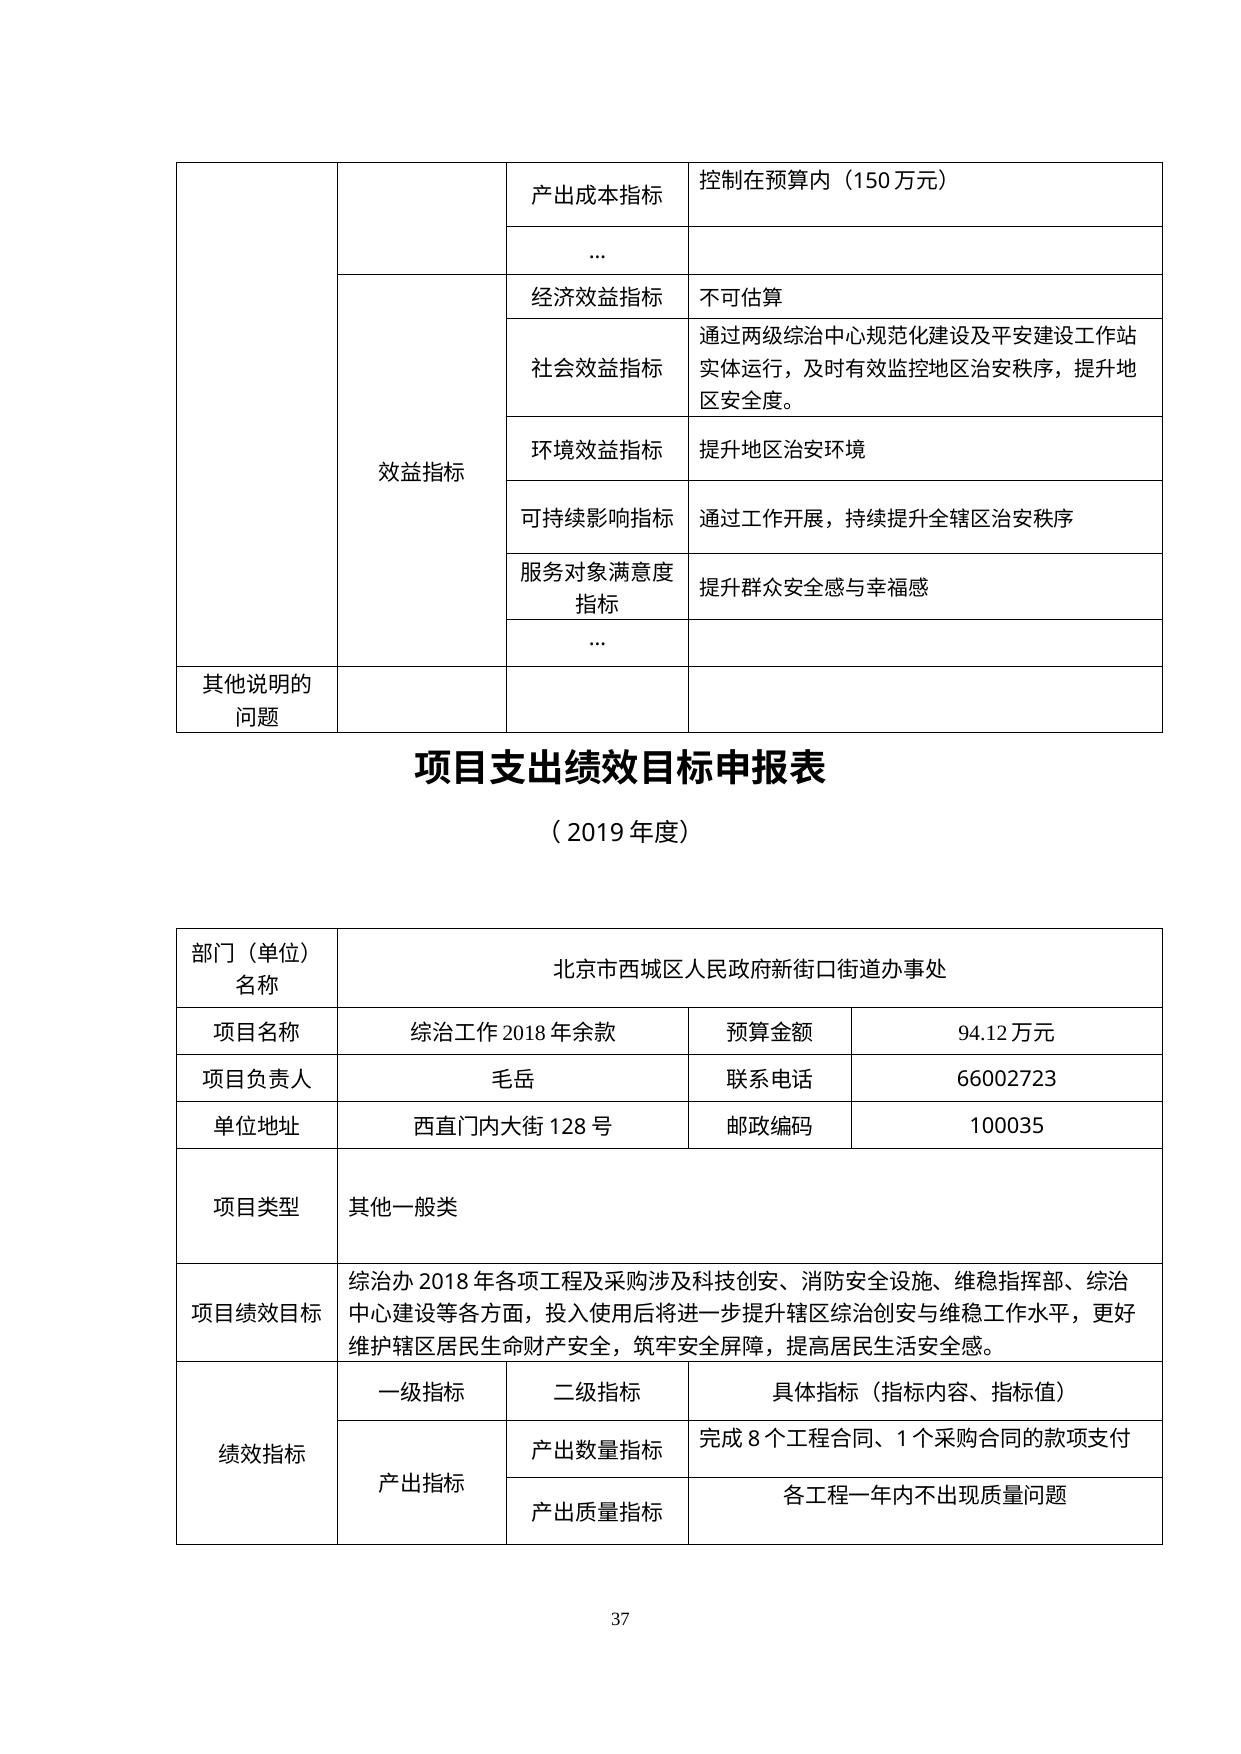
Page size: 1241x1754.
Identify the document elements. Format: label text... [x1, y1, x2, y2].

table_cell 控制在预算内（150万元） [689, 163, 1162, 226]
table_cell 项目名称 [177, 1008, 337, 1054]
table_cell 具体指标（指标内容、指标值） [689, 1362, 1162, 1420]
table_cell 环境效益指标 [507, 417, 688, 480]
table_cell 单位地址 [177, 1102, 337, 1147]
table_cell … [507, 620, 688, 666]
table_cell 产出数量指标 [507, 1421, 688, 1477]
table_cell [689, 620, 1162, 666]
table_cell 通过两级综治中心规范化建设及平安建设工作站实体运行，及时有效监控地区治安秩序，提升地区安全度。 [689, 319, 1162, 416]
table_cell 项目负责人 [177, 1055, 337, 1101]
table_cell 一级指标 [338, 1362, 506, 1420]
text （ 2019年度） [187, 798, 1053, 863]
table_cell 综治工作2018年余款 [338, 1008, 688, 1054]
table_cell 经济效益指标 [507, 275, 688, 317]
table_header 部门（单位）名称 [177, 929, 337, 1007]
table_cell 94.12万元 [852, 1008, 1162, 1054]
table_cell 其他说明的 问题 [177, 667, 337, 732]
table_cell 产出指标 [338, 1421, 506, 1543]
table_cell 预算金额 [689, 1008, 851, 1054]
table_cell 服务对象满意度指标 [507, 554, 688, 619]
table_cell 效益指标 [338, 275, 506, 666]
table_cell 完成8个工程合同、1个采购合同的款项支付 [689, 1421, 1162, 1477]
table_cell 66002723 [852, 1055, 1162, 1101]
table_cell 二级指标 [507, 1362, 688, 1420]
table_cell 西直门内大街128号 [338, 1102, 688, 1147]
table_cell [507, 667, 688, 732]
table_cell … [507, 227, 688, 274]
table_cell 通过工作开展，持续提升全辖区治安秩序 [689, 481, 1162, 553]
text 项目支出绩效目标申报表 [187, 733, 1053, 798]
table_cell 各工程一年内不出现质量问题 [689, 1478, 1162, 1543]
table_cell 项目类型 [177, 1149, 337, 1262]
table_cell [689, 667, 1162, 732]
table_cell 绩效指标 [177, 1362, 337, 1543]
table_cell [689, 227, 1162, 274]
table_cell 产出成本指标 [507, 163, 688, 226]
table_cell 产出质量指标 [507, 1478, 688, 1543]
table_cell 社会效益指标 [507, 319, 688, 416]
table_cell 提升地区治安环境 [689, 417, 1162, 480]
table_cell 项目绩效目标 [177, 1264, 337, 1361]
table_cell 邮政编码 [689, 1102, 851, 1147]
table_cell 联系电话 [689, 1055, 851, 1101]
table_cell 毛岳 [338, 1055, 688, 1101]
table_cell [338, 667, 506, 732]
table_header 北京市西城区人民政府新街口街道办事处 [338, 929, 1162, 1007]
table_cell 其他一般类 [338, 1149, 1162, 1262]
table_cell 综治办2018年各项工程及采购涉及科技创安、消防安全设施、维稳指挥部、综治中心建设等各方面，投入使用后将进一步提升辖区综治创安与维稳工作水平，更好维护辖区居民生命财产安全，筑牢安全屏障，提高居民生活安全感。 [338, 1264, 1162, 1361]
table_cell 可持续影响指标 [507, 481, 688, 553]
table_cell 100035 [852, 1102, 1162, 1147]
table_cell 提升群众安全感与幸福感 [689, 554, 1162, 619]
table_cell 不可估算 [689, 275, 1162, 317]
